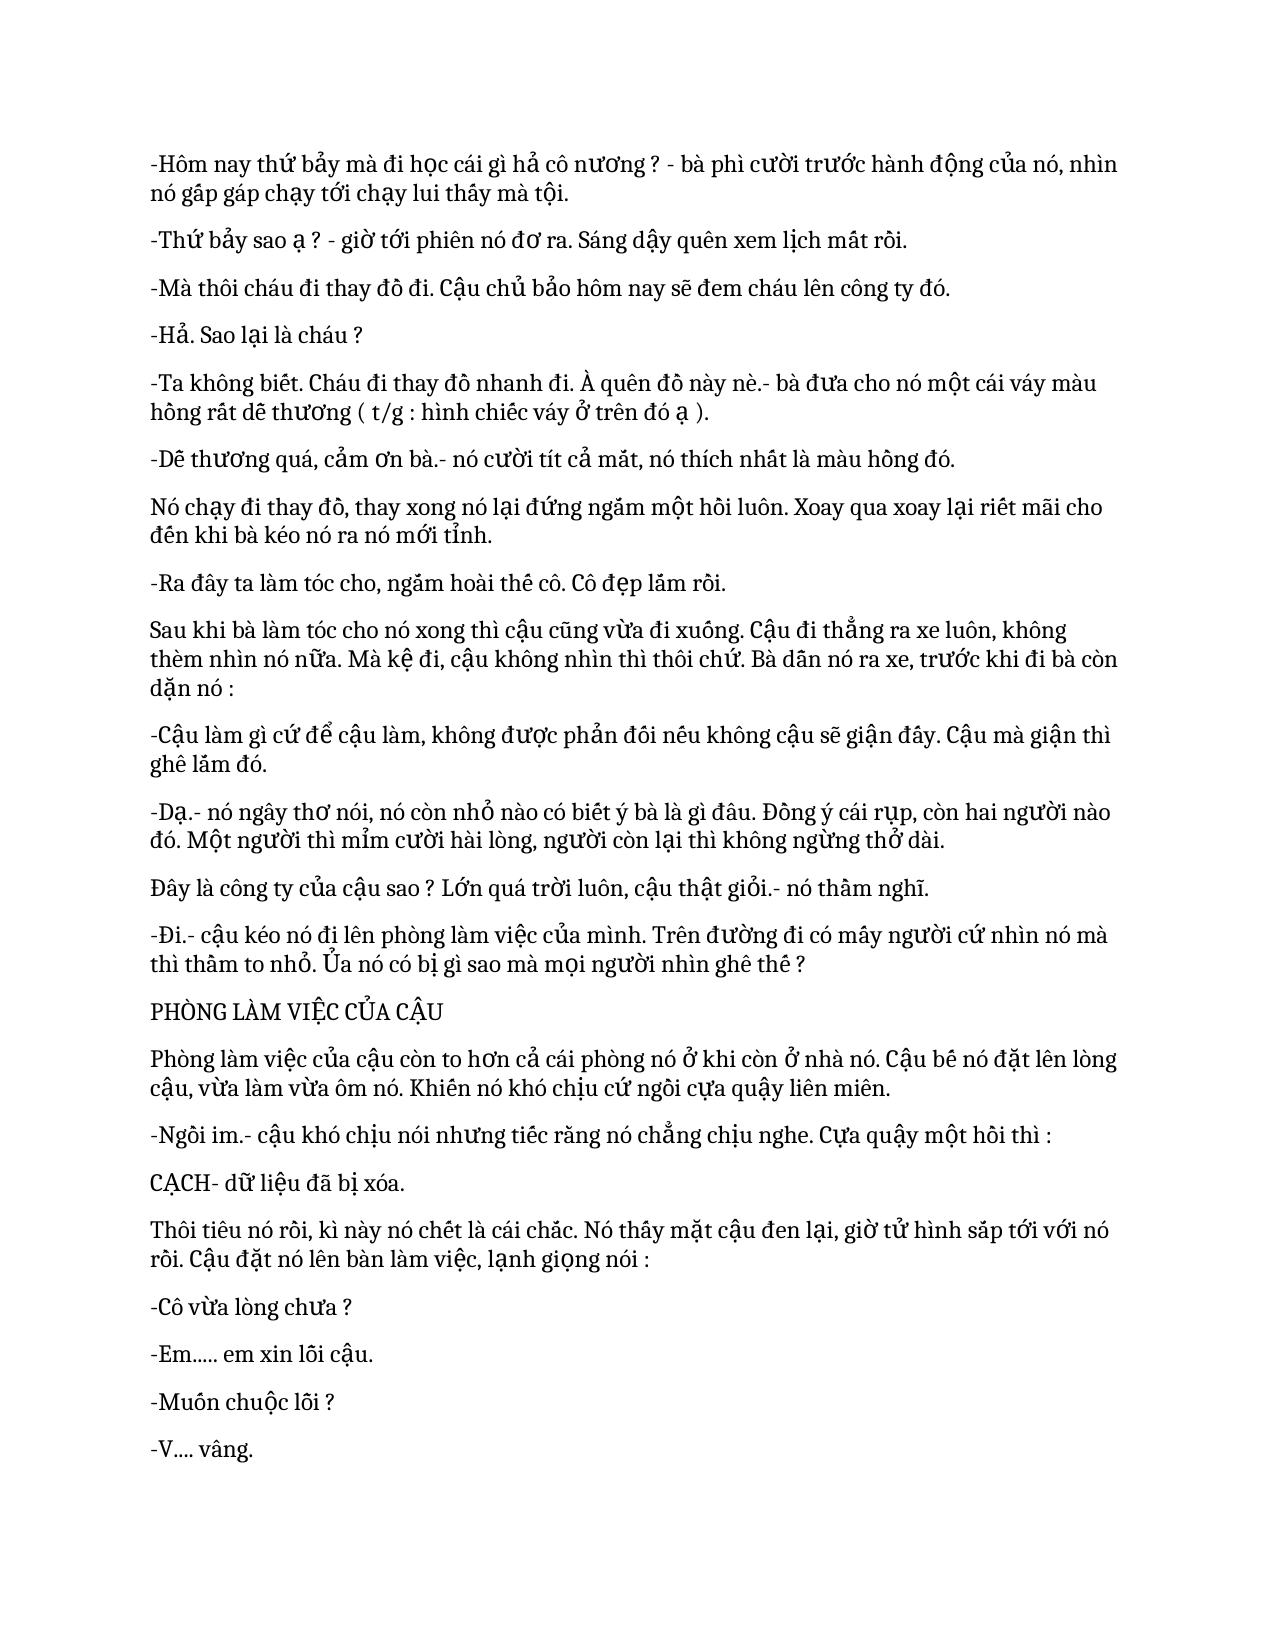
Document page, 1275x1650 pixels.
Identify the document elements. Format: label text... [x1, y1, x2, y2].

text -Ta không biết. Cháu đi thay đồ nhanh đi. À quên đồ này nè.- bà đưa cho nó một cái váy màu hồng rất dễ thương ( t/g : hình chiếc váy ở trên đó ạ ). [150, 369, 1125, 426]
text -Hả. Sao lại là cháu ? [150, 321, 1125, 350]
text Thôi tiêu nó rồi, kì này nó chết là cái chắc. Nó thấy mặt cậu đen lại, giờ tử hình sắp tới với nó rồi. Cậu đặt nó lên bàn làm việc, lạnh giọng nói : [150, 1216, 1125, 1274]
text -Dễ thương quá, cảm ơn bà.- nó cười tít cả mắt, nó thích nhất là màu hồng đó. [150, 445, 1125, 474]
text Sau khi bà làm tóc cho nó xong thì cậu cũng vừa đi xuống. Cậu đi thẳng ra xe luôn, không thèm nhìn nó nữa. Mà kệ đi, cậu không nhìn thì thôi chứ. Bà dẫn nó ra xe, trước khi đi bà còn dặn nó : [150, 616, 1125, 702]
text -Đi.- cậu kéo nó đi lên phòng làm việc của mình. Trên đường đi có mấy người cứ nhìn nó mà thì thầm to nhỏ. Ủa nó có bị gì sao mà mọi người nhìn ghê thế ? [150, 921, 1125, 979]
text -Ngồi im.- cậu khó chịu nói nhưng tiếc rằng nó chẳng chịu nghe. Cựa quậy một hồi thì : [150, 1121, 1125, 1150]
text -V.... vâng. [150, 1435, 1125, 1464]
text -Em..... em xin lỗi cậu. [150, 1340, 1125, 1369]
text -Cậu làm gì cứ để cậu làm, không được phản đối nếu không cậu sẽ giận đấy. Cậu mà giận thì ghê lắm đó. [150, 721, 1125, 779]
text -Thứ bảy sao ạ ? - giờ tới phiên nó đơ ra. Sáng dậy quên xem lịch mất rồi. [150, 226, 1125, 255]
text Phòng làm việc của cậu còn to hơn cả cái phòng nó ở khi còn ở nhà nó. Cậu bế nó đặt lên lòng cậu, vừa làm vừa ôm nó. Khiến nó khó chịu cứ ngồi cựa quậy liên miên. [150, 1045, 1125, 1102]
text -Mà thôi cháu đi thay đồ đi. Cậu chủ bảo hôm nay sẽ đem cháu lên công ty đó. [150, 274, 1125, 302]
text Đây là công ty của cậu sao ? Lớn quá trời luôn, cậu thật giỏi.- nó thầm nghĩ. [150, 874, 1125, 902]
text -Cô vừa lòng chưa ? [150, 1292, 1125, 1321]
text -Dạ.- nó ngây thơ nói, nó còn nhỏ nào có biết ý bà là gì đâu. Đồng ý cái rụp, còn hai người nào đó. Một người thì mỉm cười hài lòng, người còn lại thì không ngừng thở dài. [150, 797, 1125, 855]
text Nó chạy đi thay đồ, thay xong nó lại đứng ngắm một hồi luôn. Xoay qua xoay lại riết mãi cho đến khi bà kéo nó ra nó mới tỉnh. [150, 492, 1125, 550]
text PHÒNG LÀM VIỆC CỦA CẬU [150, 997, 1125, 1026]
text -Hôm nay thứ bảy mà đi học cái gì hả cô nương ? - bà phì cười trước hành động của nó, nhìn nó gấp gáp chạy tới chạy lui thấy mà tội. [150, 150, 1125, 207]
text -Ra đây ta làm tóc cho, ngắm hoài thế cô. Cô đẹp lắm rồi. [150, 569, 1125, 597]
text -Muốn chuộc lỗi ? [150, 1387, 1125, 1416]
text CẠCH- dữ liệu đã bị xóa. [150, 1169, 1125, 1197]
